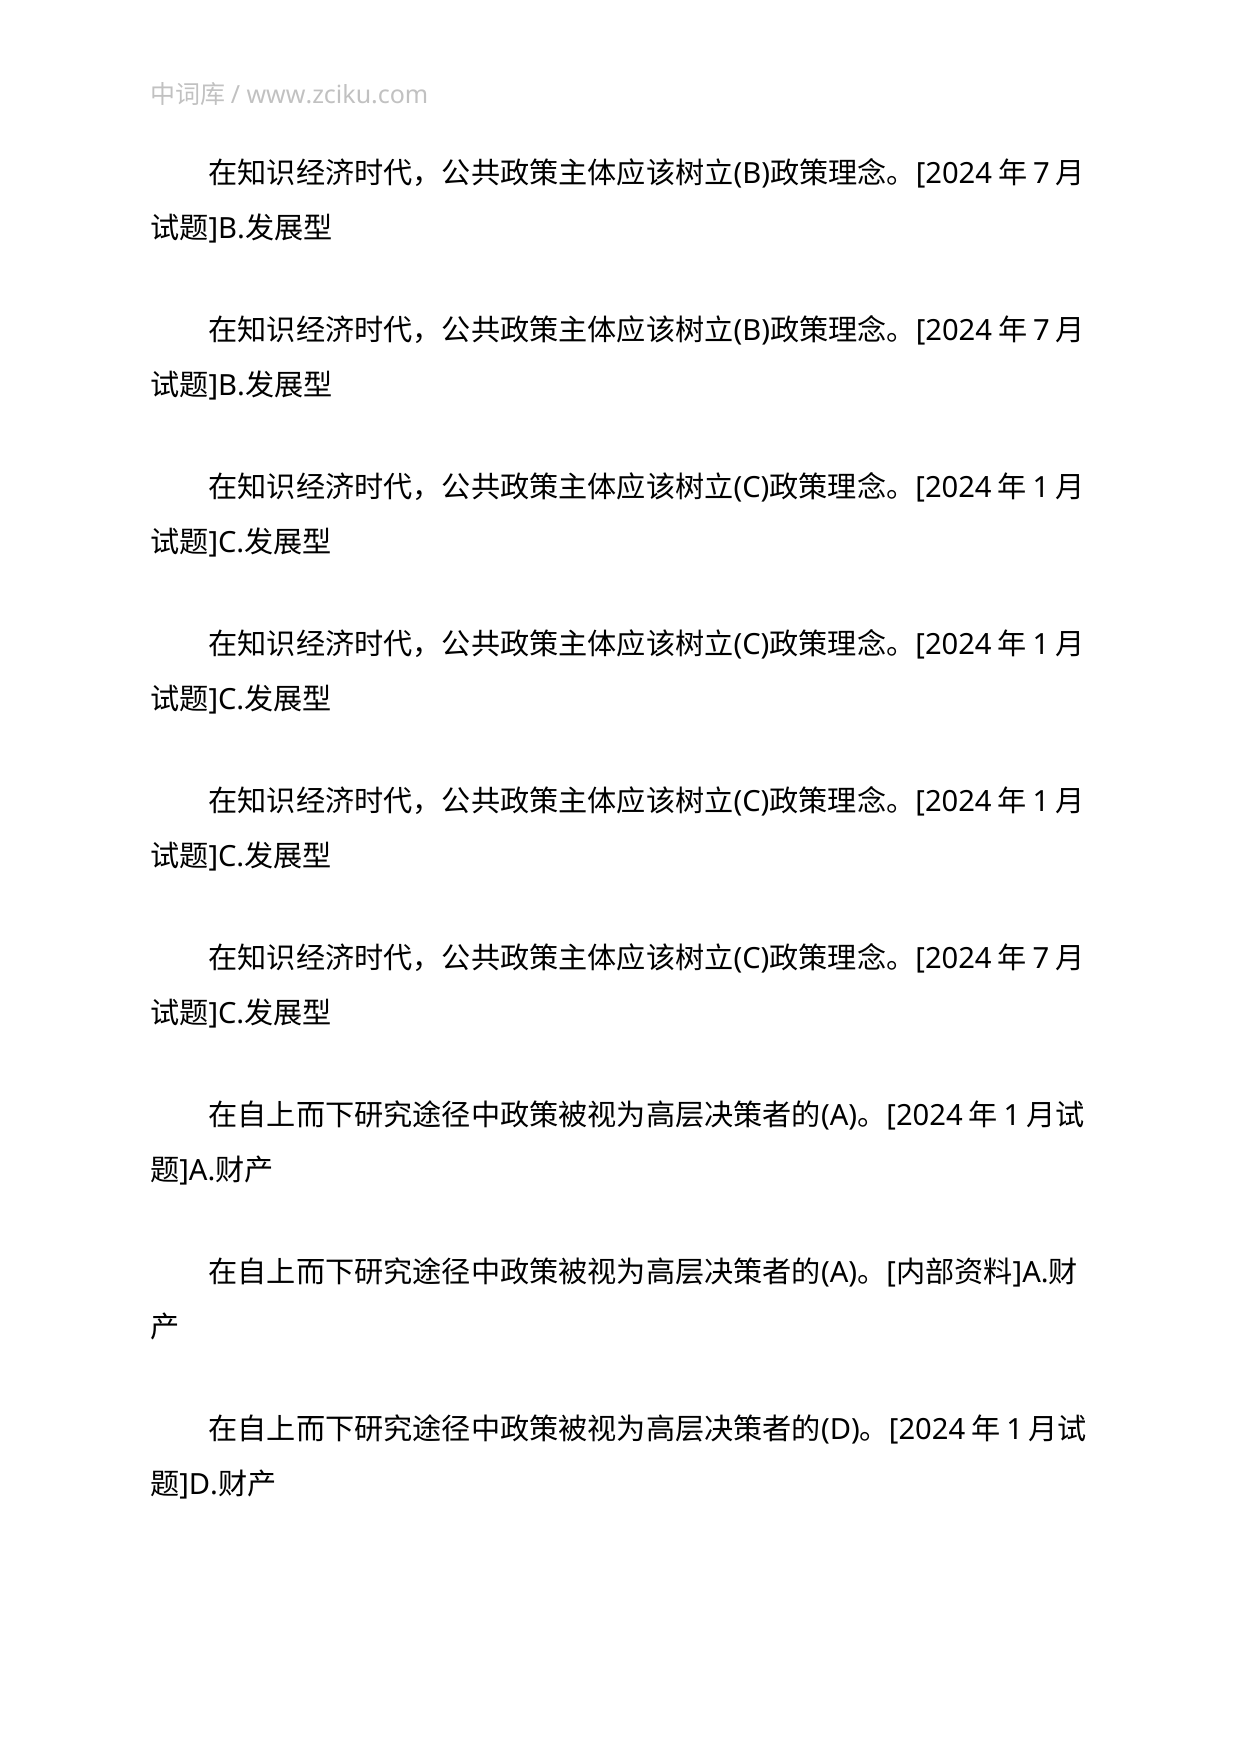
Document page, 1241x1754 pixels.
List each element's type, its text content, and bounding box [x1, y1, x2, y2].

text 在自上而下研究途径中政策被视为高层决策者的(A)。[内部资料]A.财产 [150, 1249, 1090, 1346]
text 在自上而下研究途径中政策被视为高层决策者的(D)。[2024年1月试题]D.财产 [150, 1406, 1090, 1503]
text 在知识经济时代，公共政策主体应该树立(B)政策理念。[2024年7月试题]B.发展型 [150, 307, 1090, 404]
text 在知识经济时代，公共政策主体应该树立(C)政策理念。[2024年1月试题]C.发展型 [150, 778, 1090, 875]
text 在知识经济时代，公共政策主体应该树立(C)政策理念。[2024年1月试题]C.发展型 [150, 464, 1090, 561]
text 在知识经济时代，公共政策主体应该树立(C)政策理念。[2024年7月试题]C.发展型 [150, 935, 1090, 1032]
text 在知识经济时代，公共政策主体应该树立(B)政策理念。[2024年7月试题]B.发展型 [150, 150, 1090, 247]
text 在知识经济时代，公共政策主体应该树立(C)政策理念。[2024年1月试题]C.发展型 [150, 621, 1090, 718]
text 在自上而下研究途径中政策被视为高层决策者的(A)。[2024年1月试题]A.财产 [150, 1092, 1090, 1189]
